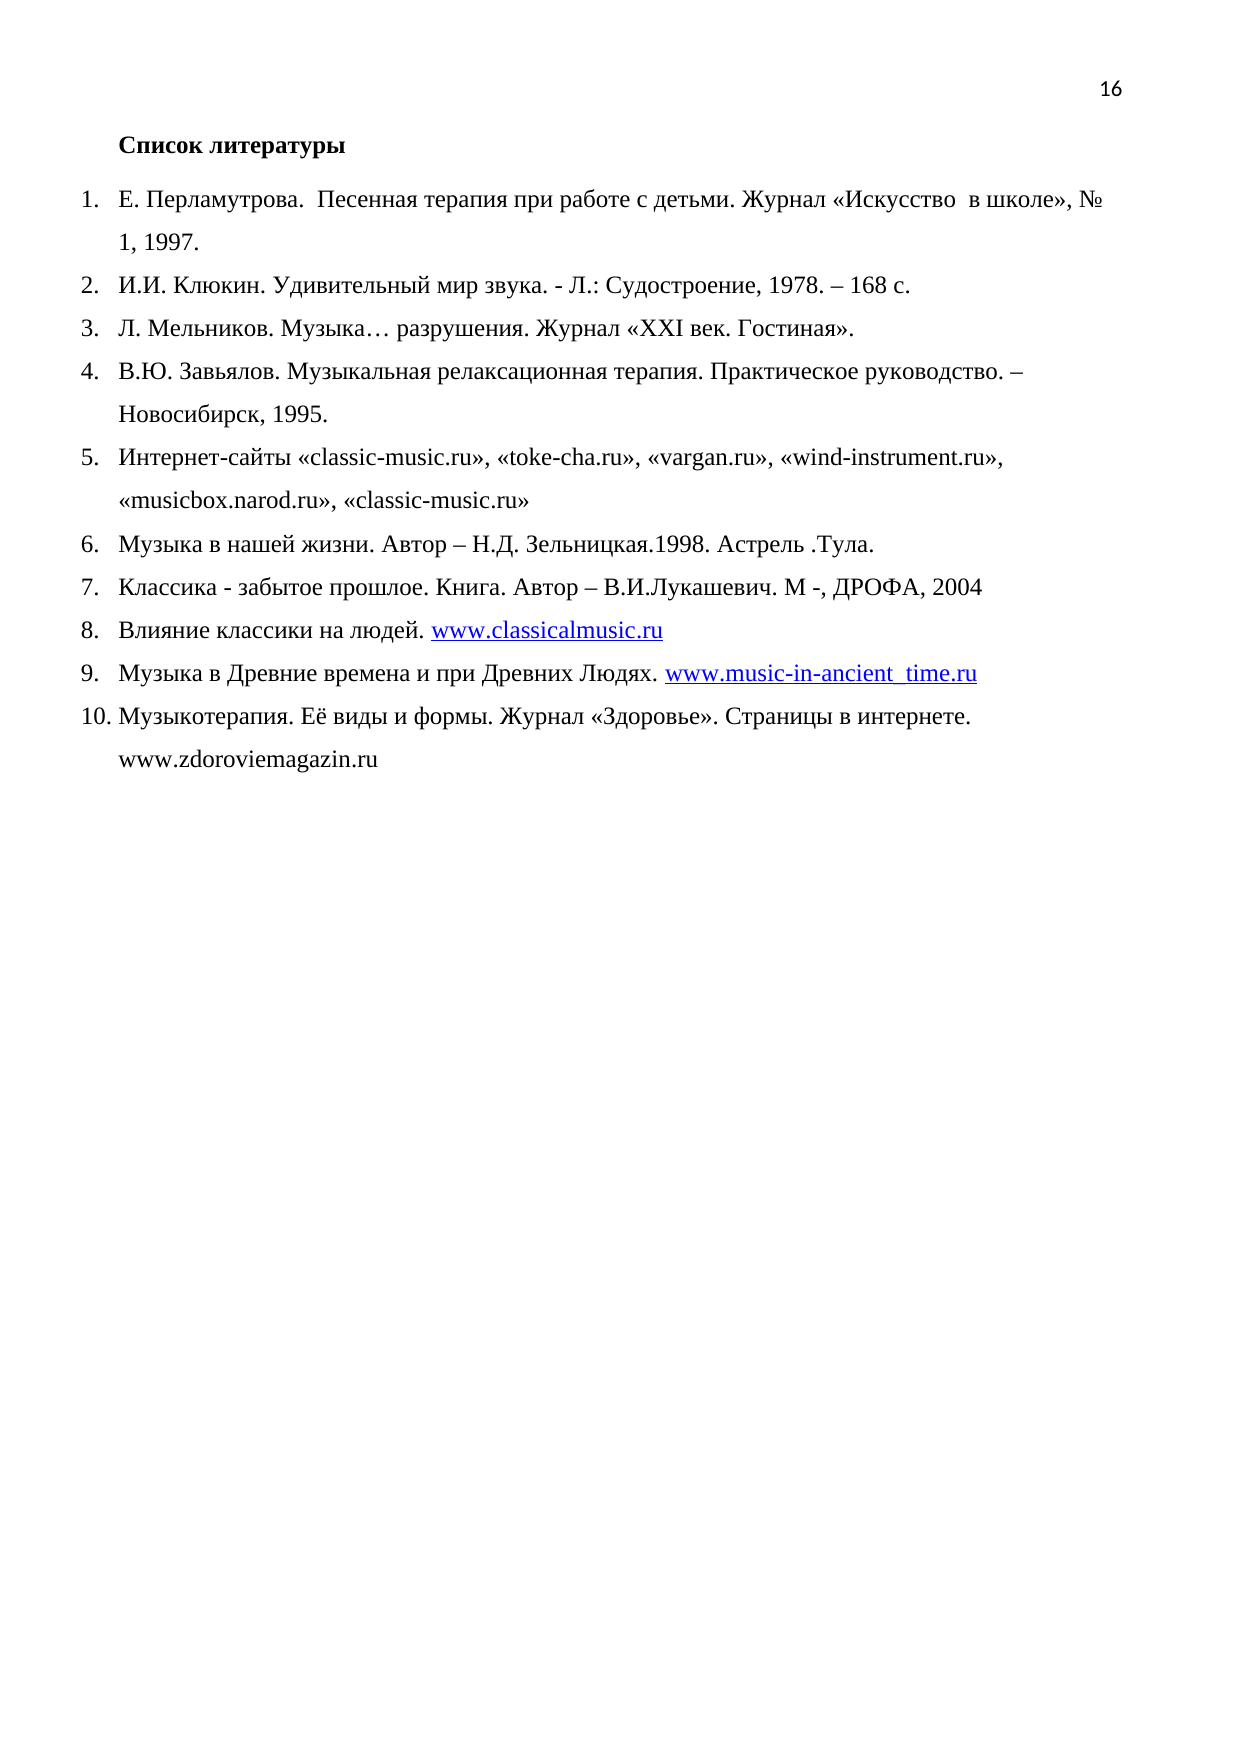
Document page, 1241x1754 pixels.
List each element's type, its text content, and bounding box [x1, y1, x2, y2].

list Музыка в нашей жизни. Автор – Н.Д. Зельницкая.1998. Астрель .Тула. [81, 529, 1122, 557]
list Интернет-сайты «classic-music.ru», «toke-cha.ru», «vargan.ru», «wind-instrument.ru», «musicbox.narod.ru», «classic-music.ru» [81, 442, 1122, 514]
text Список литературы [118, 130, 1122, 158]
list Музыка в Древние времена и при Древних Людях. www.music-in-ancient_time.ru [81, 658, 1122, 687]
list Л. Мельников. Музыка… разрушения. Журнал «XXI век. Гостиная». [81, 313, 1122, 342]
list Классика - забытое прошлое. Книга. Автор – В.И.Лукашевич. М -, ДРОФА, 2004 [81, 572, 1122, 601]
list Музыкотерапия. Её виды и формы. Журнал «Здоровье». Страницы в интернете. www.zdoroviemagazin.ru [81, 701, 1122, 773]
list И.И. Клюкин. Удивительный мир звука. - Л.: Судостроение, 1978. – 168 с. [81, 270, 1122, 299]
list Влияние классики на людей. www.classicalmusic.ru [81, 615, 1122, 644]
list Е. Перламутрова. Песенная терапия при работе с детьми. Журнал «Искусство в школе», № 1, 1997. [81, 184, 1122, 256]
list В.Ю. Завьялов. Музыкальная релаксационная терапия. Практическое руководство. – Новосибирск, 1995. [81, 356, 1122, 428]
